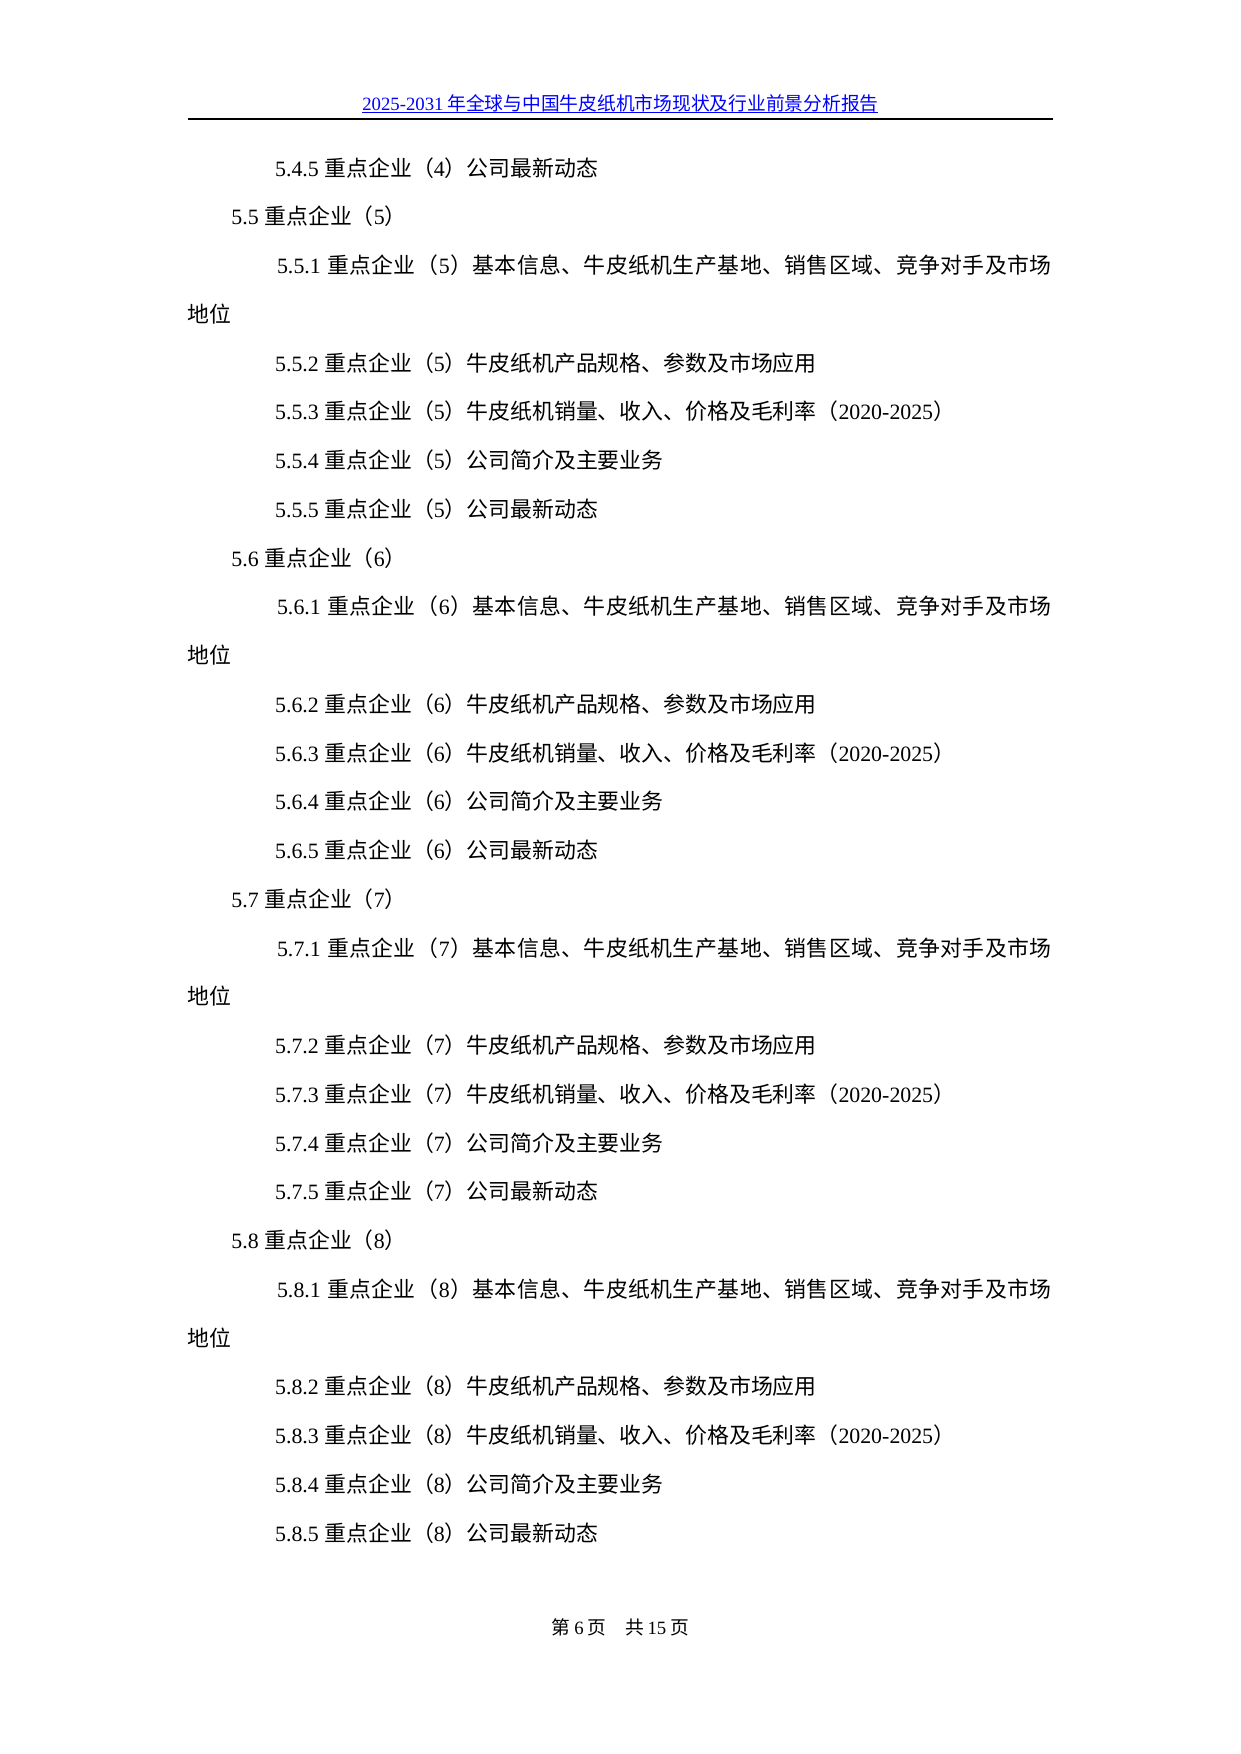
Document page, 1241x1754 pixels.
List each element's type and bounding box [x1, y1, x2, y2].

text [187, 150, 1053, 1548]
